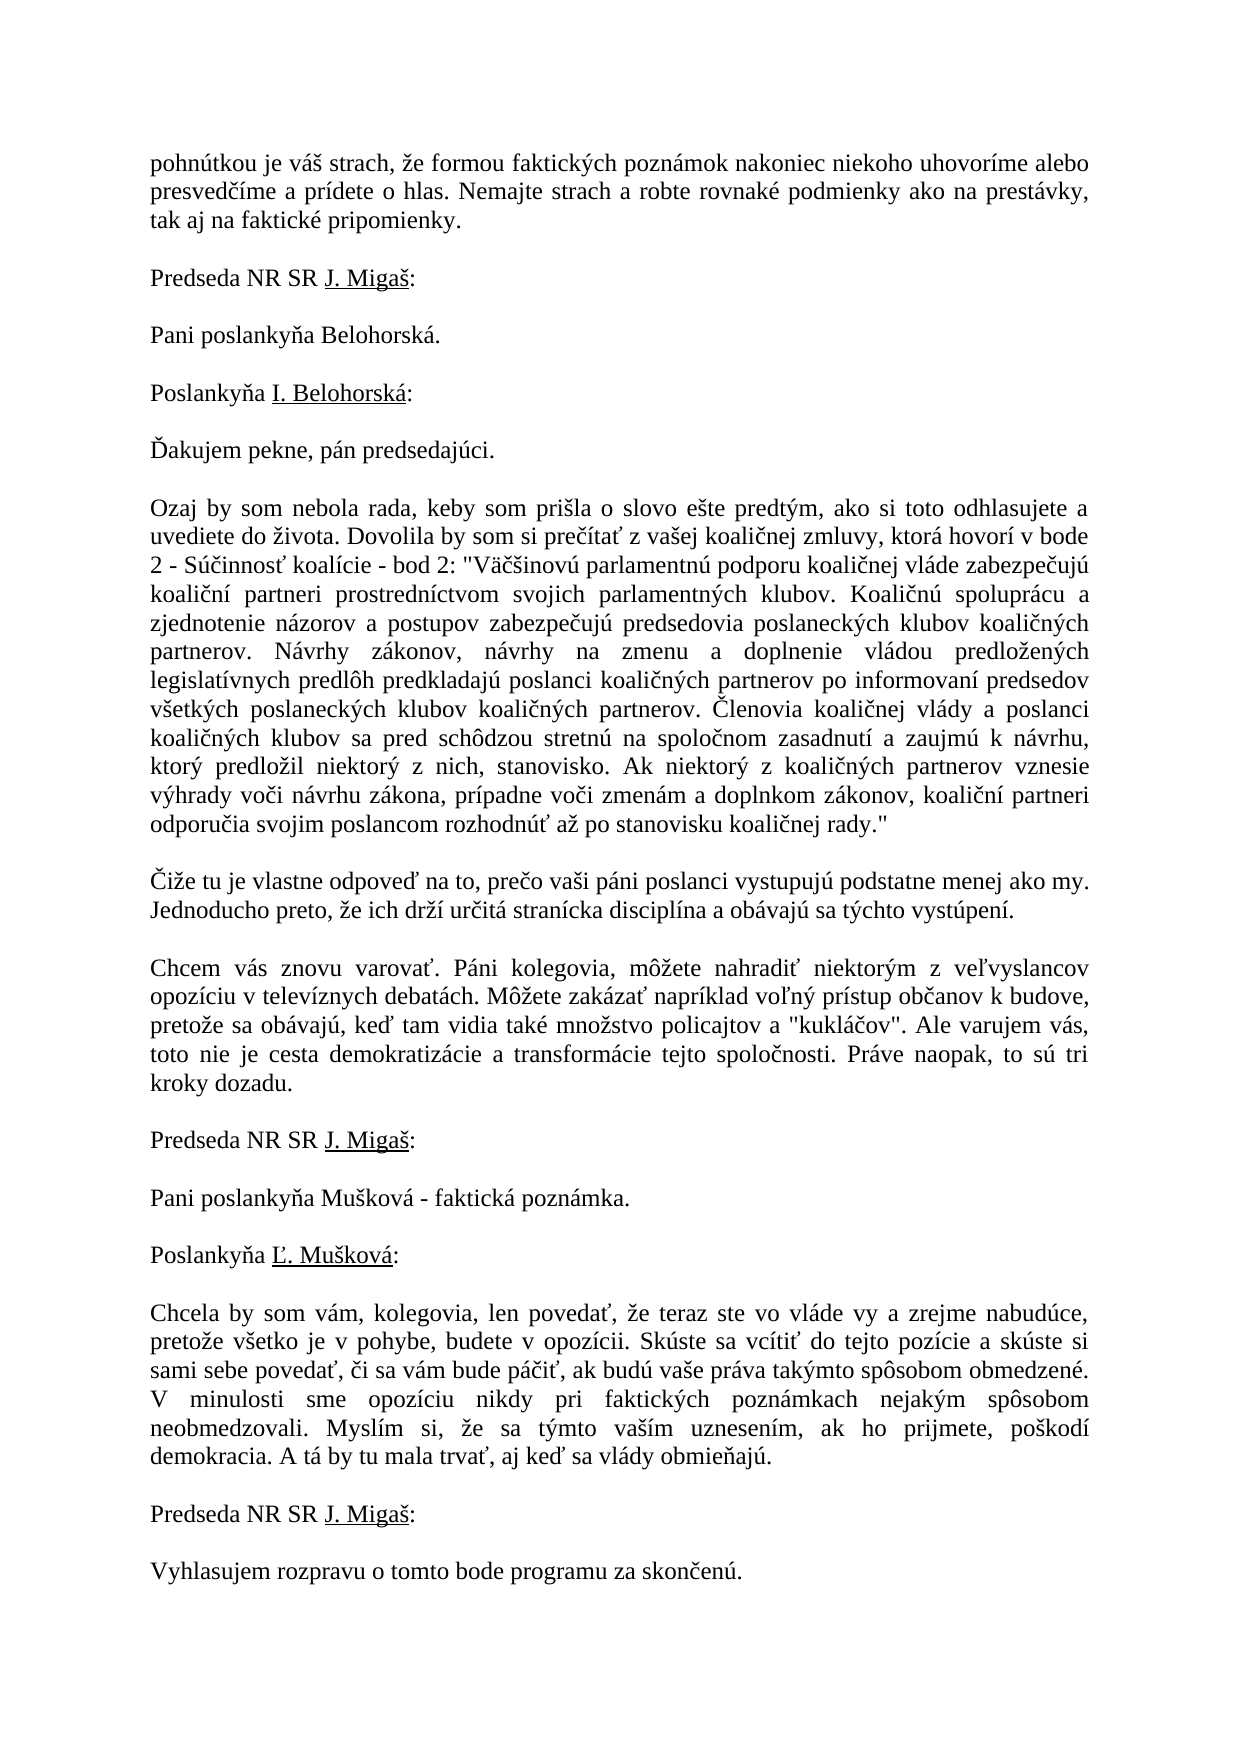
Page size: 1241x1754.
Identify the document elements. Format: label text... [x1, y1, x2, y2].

text Poslankyňa I. Belohorská: [150, 378, 1090, 406]
text Predseda NR SR J. Migaš: [150, 1125, 1090, 1154]
text Pani poslankyňa Belohorská. [150, 320, 1090, 349]
text Chcem vás znovu varovať. Páni kolegovia, môžete nahradiť niektorým z veľvyslancov opozíciu v televíznych debatách. Môžete zakázať napríklad voľný prístup občanov k budove, pretože sa obávajú, keď tam vidia také množstvo policajtov a "kukláčov". Ale varujem vás, toto nie je cesta demokratizácie a transformácie tejto spoločnosti. Práve naopak, to sú tri kroky dozadu. [150, 953, 1090, 1096]
text Poslankyňa Ľ. Mušková: [150, 1240, 1090, 1269]
text Ďakujem pekne, pán predsedajúci. [150, 435, 1090, 464]
text Ozaj by som nebola rada, keby som prišla o slovo ešte predtým, ako si toto odhlasujete a uvediete do života. Dovolila by som si prečítať z vašej koaličnej zmluvy, ktorá hovorí v bode 2 - Súčinnosť koalície - bod 2: "Väčšinovú parlamentnú podporu koaličnej vláde zabezpečujú koaliční partneri prostredníctvom svojich parlamentných klubov. Koaličnú spoluprácu a zjednotenie názorov a postupov zabezpečujú predsedovia poslaneckých klubov koaličných partnerov. Návrhy zákonov, návrhy na zmenu a doplnenie vládou predložených legislatívnych predlôh predkladajú poslanci koaličných partnerov po informovaní predsedov všetkých poslaneckých klubov koaličných partnerov. Členovia koaličnej vlády a poslanci koaličných klubov sa pred schôdzou stretnú na spoločnom zasadnutí a zaujmú k návrhu, ktorý predložil niektorý z nich, stanovisko. Ak niektorý z koaličných partnerov vznesie výhrady voči návrhu zákona, prípadne voči zmenám a doplnkom zákonov, koaliční partneri odporučia svojim poslancom rozhodnúť až po stanovisku koaličnej rady." [150, 493, 1090, 838]
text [150, 148, 1090, 234]
text Čiže tu je vlastne odpoveď na to, prečo vaši páni poslanci vystupujú podstatne menej ako my. Jednoducho preto, že ich drží určitá stranícka disciplína a obávajú sa týchto vystúpení. [150, 866, 1090, 924]
text Predseda NR SR J. Migaš: [150, 263, 1090, 291]
text Vyhlasujem rozpravu o tomto bode programu za skončenú. [150, 1556, 1090, 1585]
text Pani poslankyňa Mušková - faktická poznámka. [150, 1183, 1090, 1211]
text Predseda NR SR J. Migaš: [150, 1499, 1090, 1528]
text Chcela by som vám, kolegovia, len povedať, že teraz ste vo vláde vy a zrejme nabudúce, pretože všetko je v pohybe, budete v opozícii. Skúste sa vcítiť do tejto pozície a skúste si sami sebe povedať, či sa vám bude páčiť, ak budú vaše práva takýmto spôsobom obmedzené. V minulosti sme opozíciu nikdy pri faktických poznámkach nejakým spôsobom neobmedzovali. Myslím si, že sa týmto vaším uznesením, ak ho prijmete, poškodí demokracia. A tá by tu mala trvať, aj keď sa vlády obmieňajú. [150, 1298, 1090, 1470]
